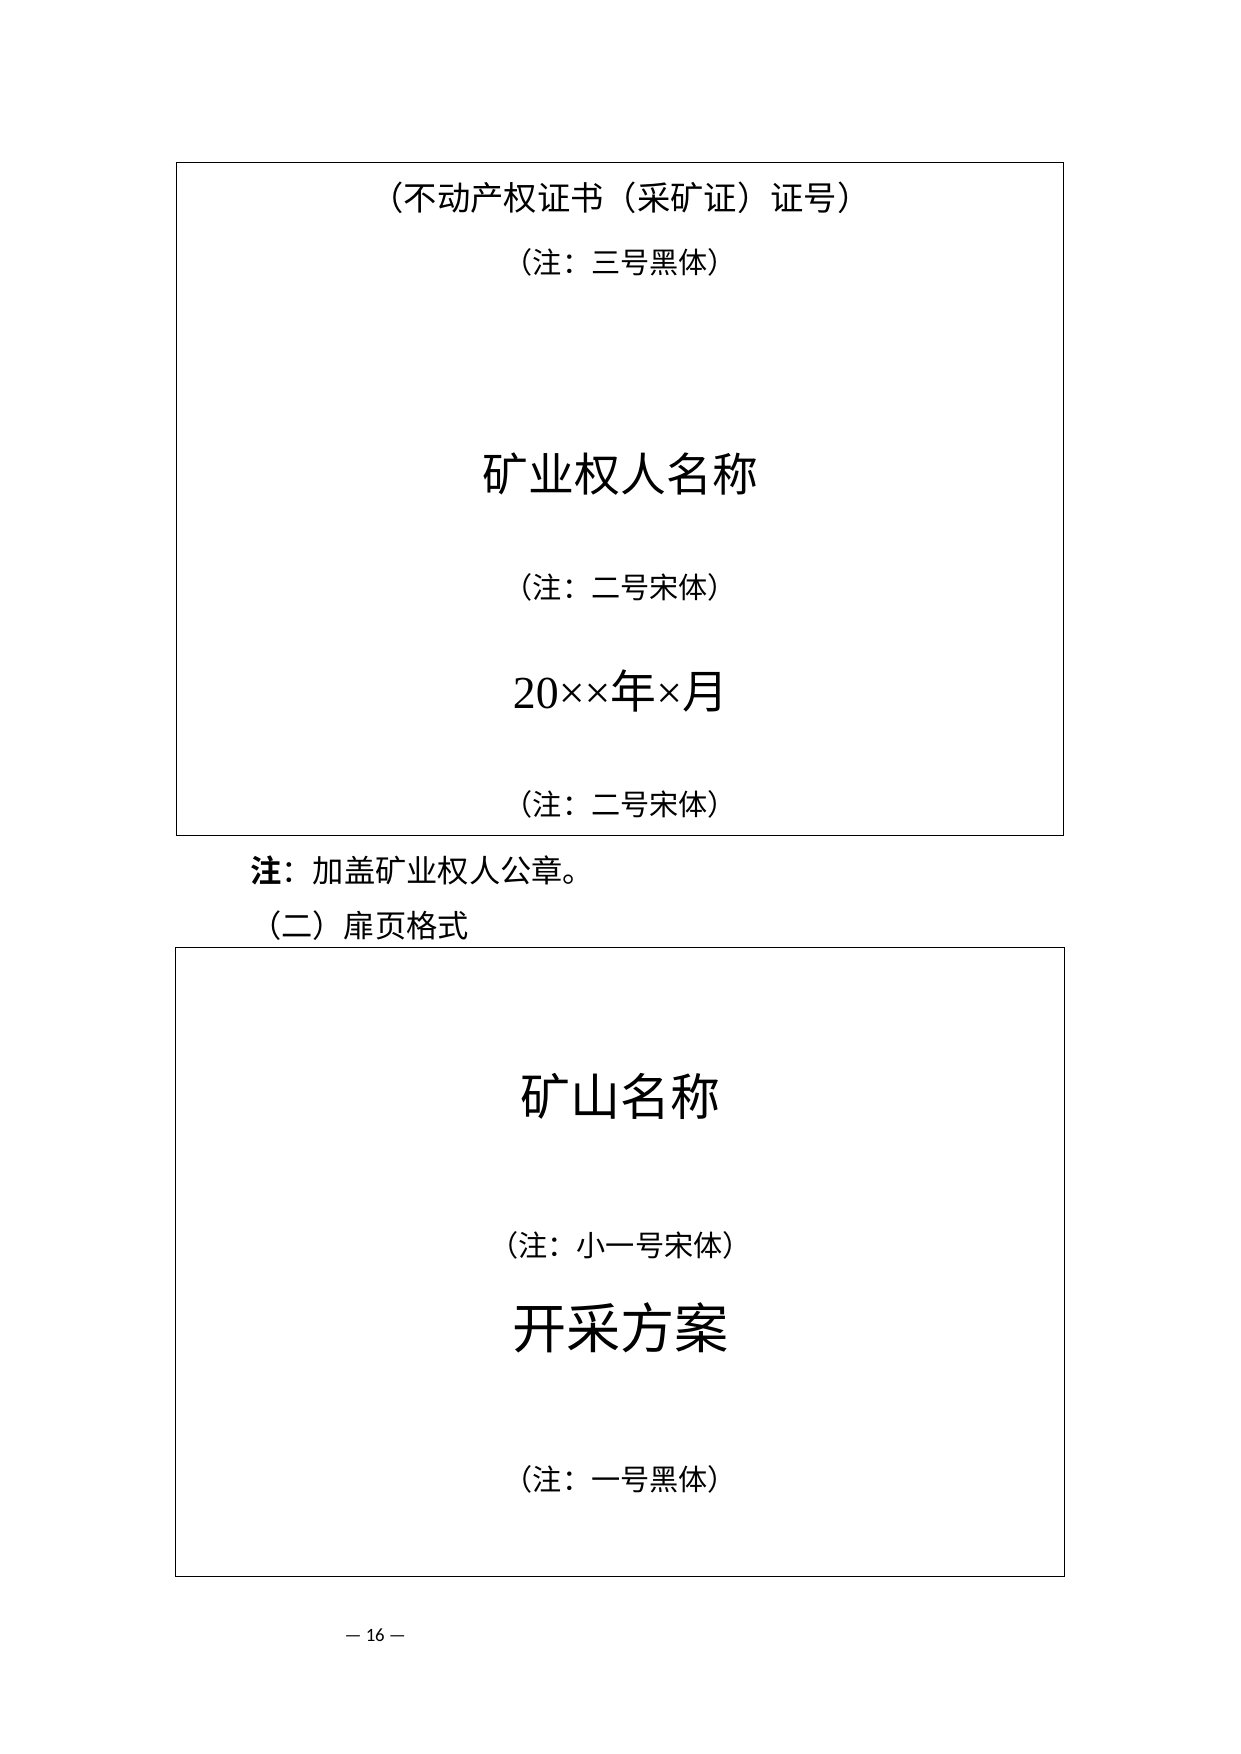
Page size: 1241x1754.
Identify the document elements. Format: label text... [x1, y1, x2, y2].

text （二）扉页格式 [187, 901, 1053, 947]
text 注：加盖矿业权人公章。 [187, 836, 1053, 901]
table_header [177, 163, 1063, 835]
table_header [176, 948, 1064, 1576]
